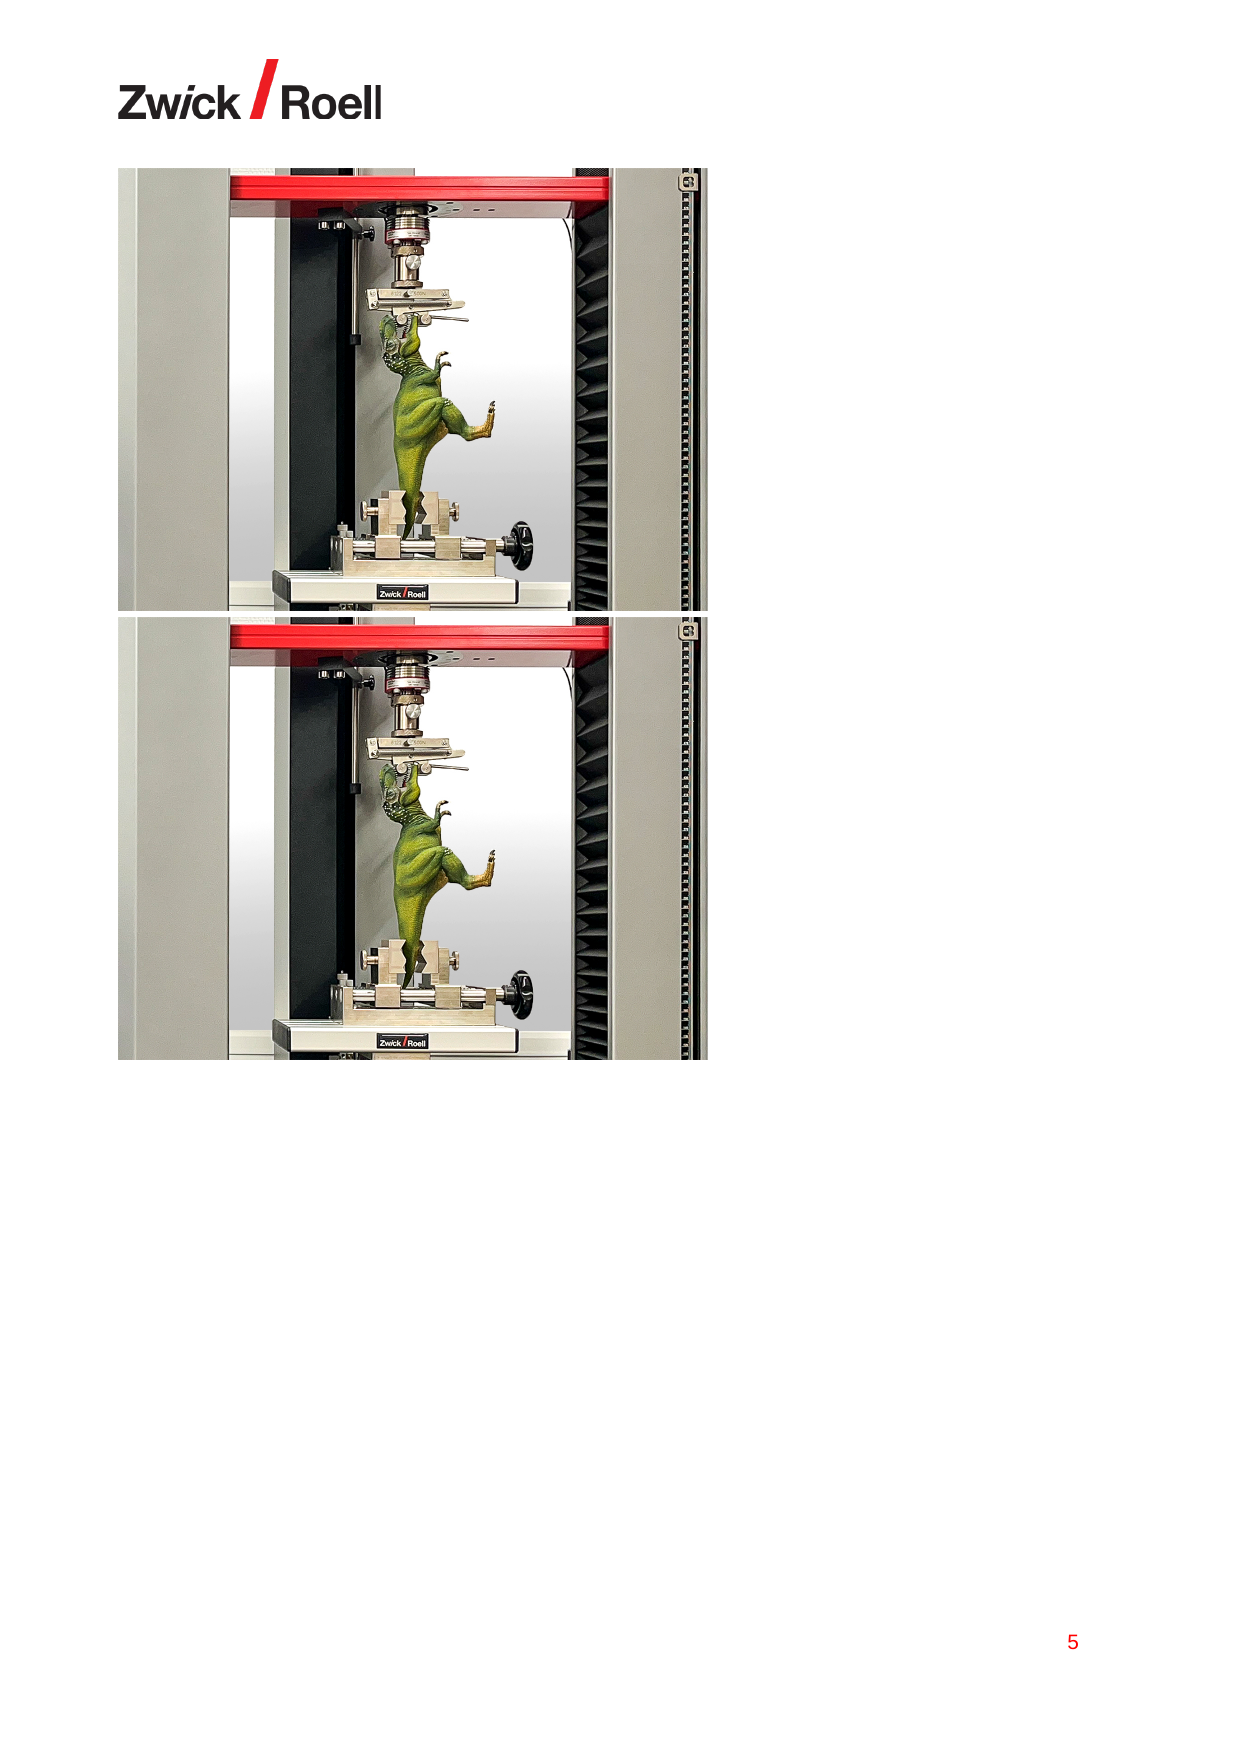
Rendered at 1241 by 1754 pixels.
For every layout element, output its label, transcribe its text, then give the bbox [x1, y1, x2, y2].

picture [118, 168, 708, 611]
picture [118, 617, 708, 1060]
